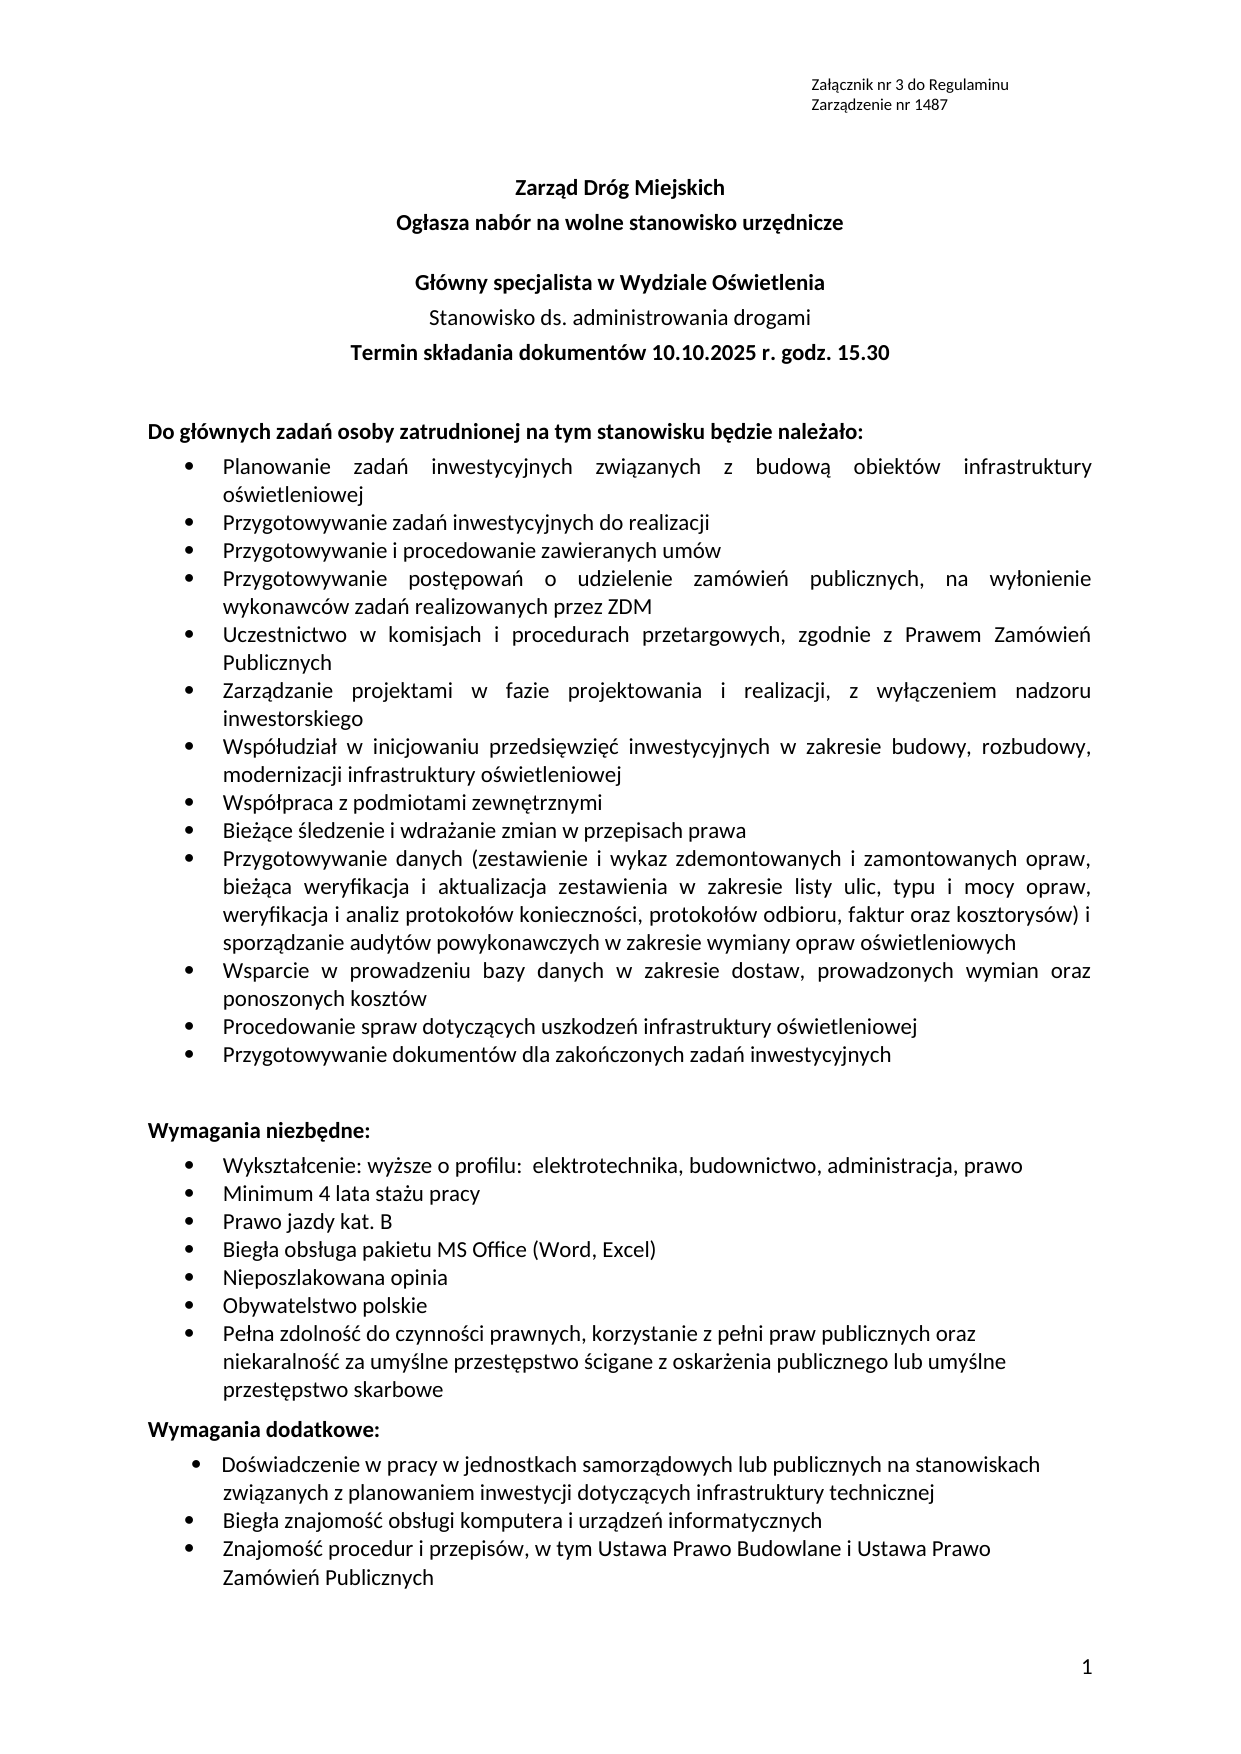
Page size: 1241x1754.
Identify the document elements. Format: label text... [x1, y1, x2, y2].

list Przygotowywanie zadań inwestycyjnych do realizacji [185, 508, 1093, 536]
list Przygotowywanie i procedowanie zawieranych umów [185, 536, 1093, 564]
list Biegła obsługa pakietu MS Office (Word, Excel) [185, 1235, 1093, 1263]
list Wsparcie w prowadzeniu bazy danych w zakresie dostaw, prowadzonych wymian oraz ponoszonych kosztów [185, 956, 1093, 1012]
list Bieżące śledzenie i wdrażanie zmian w przepisach prawa [185, 816, 1093, 844]
list Nieposzlakowana opinia [185, 1263, 1093, 1291]
list Znajomość procedur i przepisów, w tym Ustawa Prawo Budowlane i Ustawa Prawo Zamówień Publicznych [185, 1534, 1093, 1591]
list Procedowanie spraw dotyczących uszkodzeń infrastruktury oświetleniowej [185, 1012, 1093, 1040]
list Przygotowywanie postępowań o udzielenie zamówień publicznych, na wyłonienie wykonawców zadań realizowanych przez ZDM [185, 564, 1093, 620]
subtitle Zarząd Dróg Miejskich Ogłasza nabór na wolne stanowisko urzędnicze [148, 173, 1093, 236]
list Współpraca z podmiotami zewnętrznymi [185, 788, 1093, 816]
list Pełna zdolność do czynności prawnych, korzystanie z pełni praw publicznych oraz niekaralność za umyślne przestępstwo ścigane z oskarżenia publicznego lub umyślne przestępstwo skarbowe [185, 1319, 1093, 1403]
subtitle Do głównych zadań osoby zatrudnionej na tym stanowisku będzie należało: [148, 417, 1093, 445]
list Wykształcenie: wyższe o profilu: elektrotechnika, budownictwo, administracja, prawo [185, 1151, 1093, 1179]
list Obywatelstwo polskie [185, 1291, 1093, 1319]
list Prawo jazdy kat. B [185, 1207, 1093, 1235]
list Planowanie zadań inwestycyjnych związanych z budową obiektów infrastruktury oświetleniowej [185, 452, 1093, 508]
list Doświadczenie w pracy w jednostkach samorządowych lub publicznych na stanowiskach [192, 1451, 1093, 1478]
list Zarządzanie projektami w fazie projektowania i realizacji, z wyłączeniem nadzoru inwestorskiego [185, 676, 1093, 732]
list Biegła znajomość obsługi komputera i urządzeń informatycznych [185, 1507, 1093, 1534]
list związanych z planowaniem inwestycji dotyczących infrastruktury technicznej [192, 1478, 1093, 1507]
text Stanowisko ds. administrowania drogami [148, 303, 1093, 331]
subtitle Wymagania niezbędne: [148, 1116, 1093, 1144]
subtitle Wymagania dodatkowe: [148, 1416, 1093, 1443]
list Współudział w inicjowaniu przedsięwzięć inwestycyjnych w zakresie budowy, rozbudowy, modernizacji infrastruktury oświetleniowej [185, 732, 1093, 788]
list Przygotowywanie danych (zestawienie i wykaz zdemontowanych i zamontowanych opraw, bieżąca weryfikacja i aktualizacja zestawienia w zakresie listy ulic, typu i mocy opraw, weryfikacja i analiz protokołów konieczności, protokołów odbioru, faktur oraz kosztorysów) i sporządzanie audytów powykonawczych w zakresie wymiany opraw oświetleniowych [185, 844, 1093, 956]
subtitle Główny specjalista w Wydziale Oświetlenia [148, 268, 1093, 296]
text Termin składania dokumentów 10.10.2025 r. godz. 15.30 [148, 338, 1093, 366]
list Minimum 4 lata stażu pracy [185, 1179, 1093, 1207]
list Przygotowywanie dokumentów dla zakończonych zadań inwestycyjnych [185, 1040, 1093, 1068]
list Uczestnictwo w komisjach i procedurach przetargowych, zgodnie z Prawem Zamówień Publicznych [185, 620, 1093, 676]
